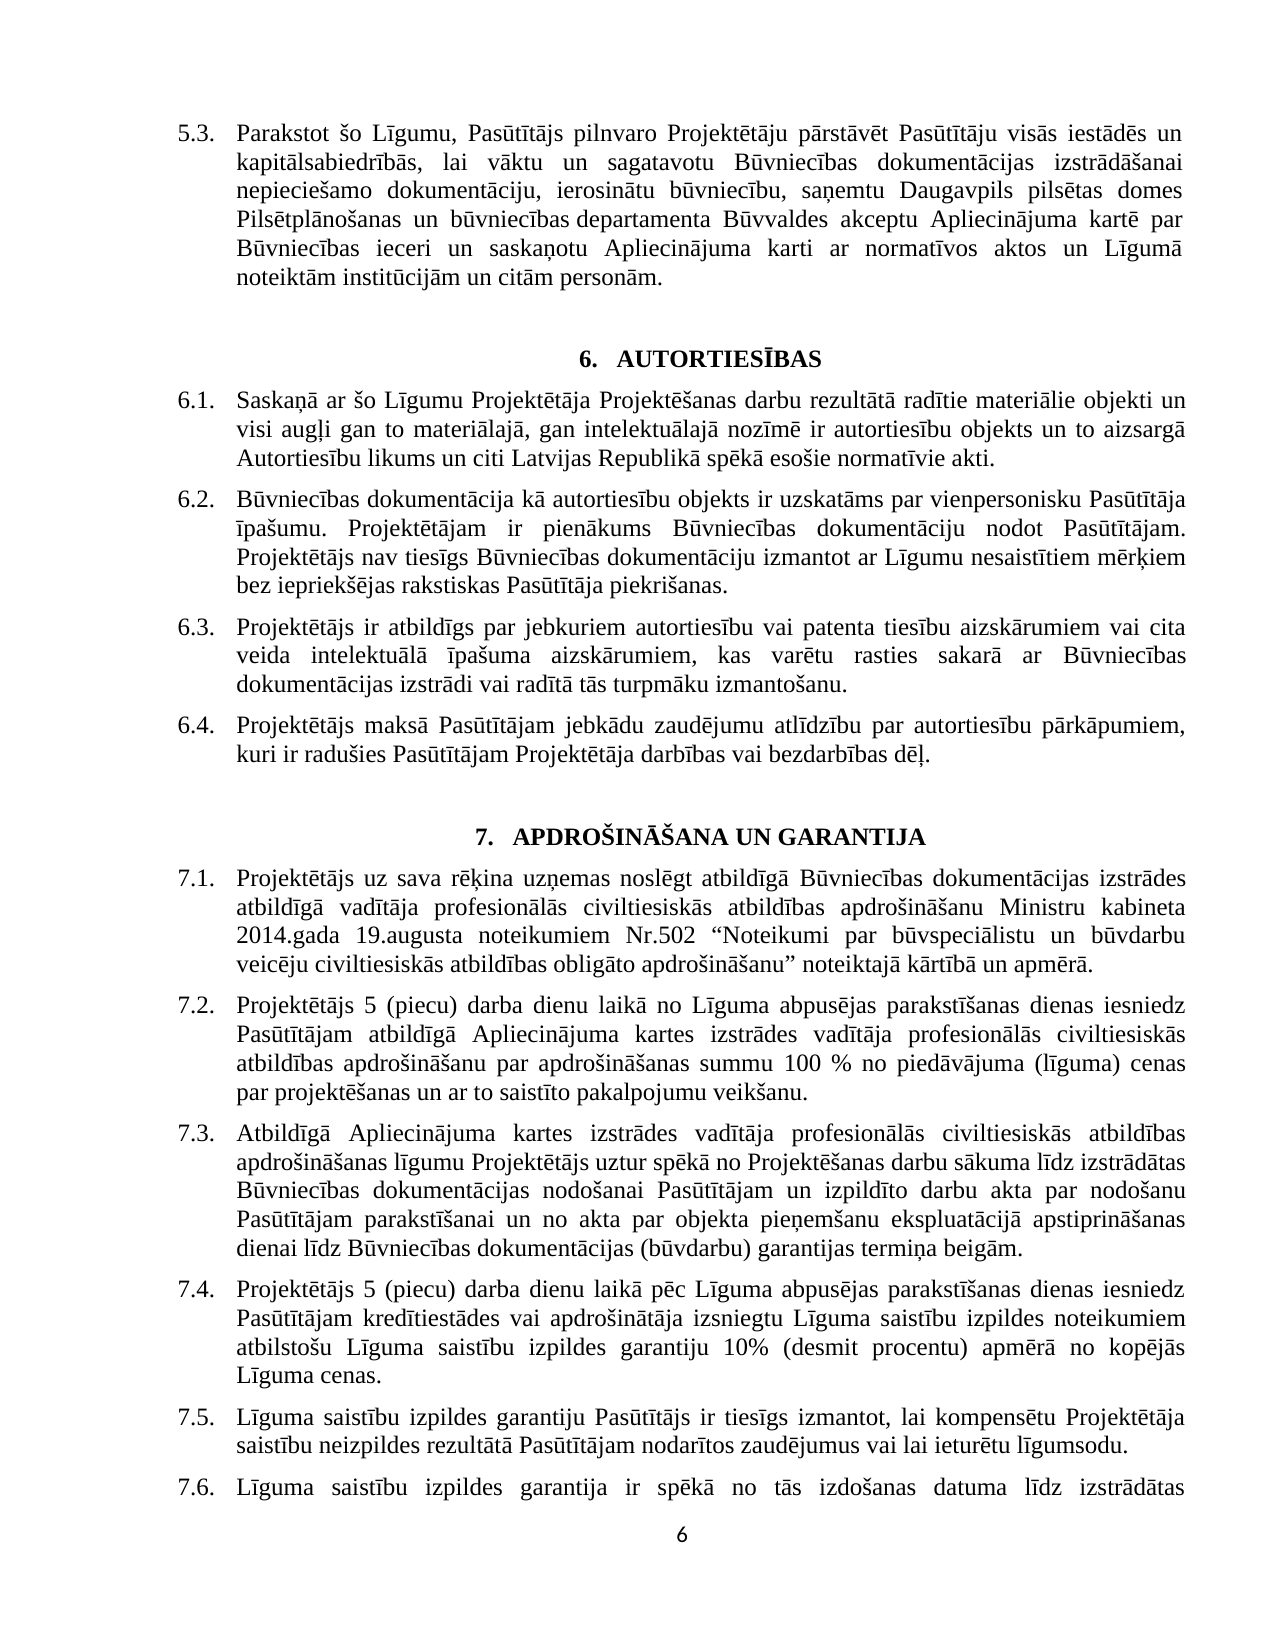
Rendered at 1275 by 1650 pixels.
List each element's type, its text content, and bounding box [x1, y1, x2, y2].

list Būvniecības dokumentācija kā autortiesību objekts ir uzskatāms par vienpersonisku Pasūtītāja īpašumu. Projektētājam ir pienākums Būvniecības dokumentāciju nodot Pasūtītājam. Projektētājs nav tiesīgs Būvniecības dokumentāciju izmantot ar Līgumu nesaistītiem mērķiem bez iepriekšējas rakstiskas Pasūtītāja piekrišanas. [177, 484, 1186, 599]
list Projektētājs ir atbildīgs par jebkuriem autortiesību vai patenta tiesību aizskārumiem vai cita veida intelektuālā īpašuma aizskārumiem, kas varētu rasties sakarā ar Būvniecības dokumentācijas izstrādi vai radītā tās turpmāku izmantošanu. [177, 612, 1186, 698]
list APDROŠINĀŠANA UN GARANTIJA [215, 822, 1186, 851]
list Projektētājs 5 (piecu) darba dienu laikā pēc Līguma abpusējas parakstīšanas dienas iesniedz Pasūtītājam kredītiestādes vai apdrošinātāja izsniegtu Līguma saistību izpildes noteikumiem atbilstošu Līguma saistību izpildes garantiju 10% (desmit procentu) apmērā no kopējās Līguma cenas. [177, 1274, 1186, 1389]
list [177, 1472, 1186, 1501]
list Projektētājs maksā Pasūtītājam jebkādu zaudējumu atlīdzību par autortiesību pārkāpumiem, kuri ir radušies Pasūtītājam Projektētāja darbības vai bezdarbības dēļ. [177, 711, 1186, 768]
list Parakstot šo Līgumu, Pasūtītājs pilnvaro Projektētāju pārstāvēt Pasūtītāju visās iestādēs un kapitālsabiedrībās, lai vāktu un sagatavotu Būvniecības dokumentācijas izstrādāšanai nepieciešamo dokumentāciju, ierosinātu būvniecību, saņemtu Daugavpils pilsētas domes Pilsētplānošanas un būvniecības departamenta Būvvaldes akceptu Apliecinājuma kartē par Būvniecības ieceri un saskaņotu Apliecinājuma karti ar normatīvos aktos un Līgumā noteiktām institūcijām un citām personām. [177, 118, 1183, 291]
list AUTORTIESĪBAS [215, 344, 1186, 373]
list Projektētājs uz sava rēķina uzņemas noslēgt atbildīgā Būvniecības dokumentācijas izstrādes atbildīgā vadītāja profesionālās civiltiesiskās atbildības apdrošināšanu Ministru kabineta 2014.gada 19.augusta noteikumiem Nr.502 “Noteikumi par būvspeciālistu un būvdarbu veicēju civiltiesiskās atbildības obligāto apdrošināšanu” noteiktajā kārtībā un apmērā. [177, 863, 1186, 978]
list Atbildīgā Apliecinājuma kartes izstrādes vadītāja profesionālās civiltiesiskās atbildības apdrošināšanas līgumu Projektētājs uztur spēkā no Projektēšanas darbu sākuma līdz izstrādātas Būvniecības dokumentācijas nodošanai Pasūtītājam un izpildīto darbu akta par nodošanu Pasūtītājam parakstīšanai un no akta par objekta pieņemšanu ekspluatācijā apstiprināšanas dienai līdz Būvniecības dokumentācijas (būvdarbu) garantijas termiņa beigām. [177, 1118, 1186, 1262]
list Saskaņā ar šo Līgumu Projektētāja Projektēšanas darbu rezultātā radītie materiālie objekti un visi augļi gan to materiālajā, gan intelektuālajā nozīmē ir autortiesību objekts un to aizsargā Autortiesību likums un citi Latvijas Republikā spēkā esošie normatīvie akti. [177, 386, 1186, 472]
list Līguma saistību izpildes garantiju Pasūtītājs ir tiesīgs izmantot, lai kompensētu Projektētāja saistību neizpildes rezultātā Pasūtītājam nodarītos zaudējumus vai lai ieturētu līgumsodu. [177, 1402, 1186, 1459]
list Projektētājs 5 (piecu) darba dienu laikā no Līguma abpusējas parakstīšanas dienas iesniedz Pasūtītājam atbildīgā Apliecinājuma kartes izstrādes vadītāja profesionālās civiltiesiskās atbildības apdrošināšanu par apdrošināšanas summu 100 % no piedāvājuma (līguma) cenas par projektēšanas un ar to saistīto pakalpojumu veikšanu. [177, 991, 1186, 1106]
